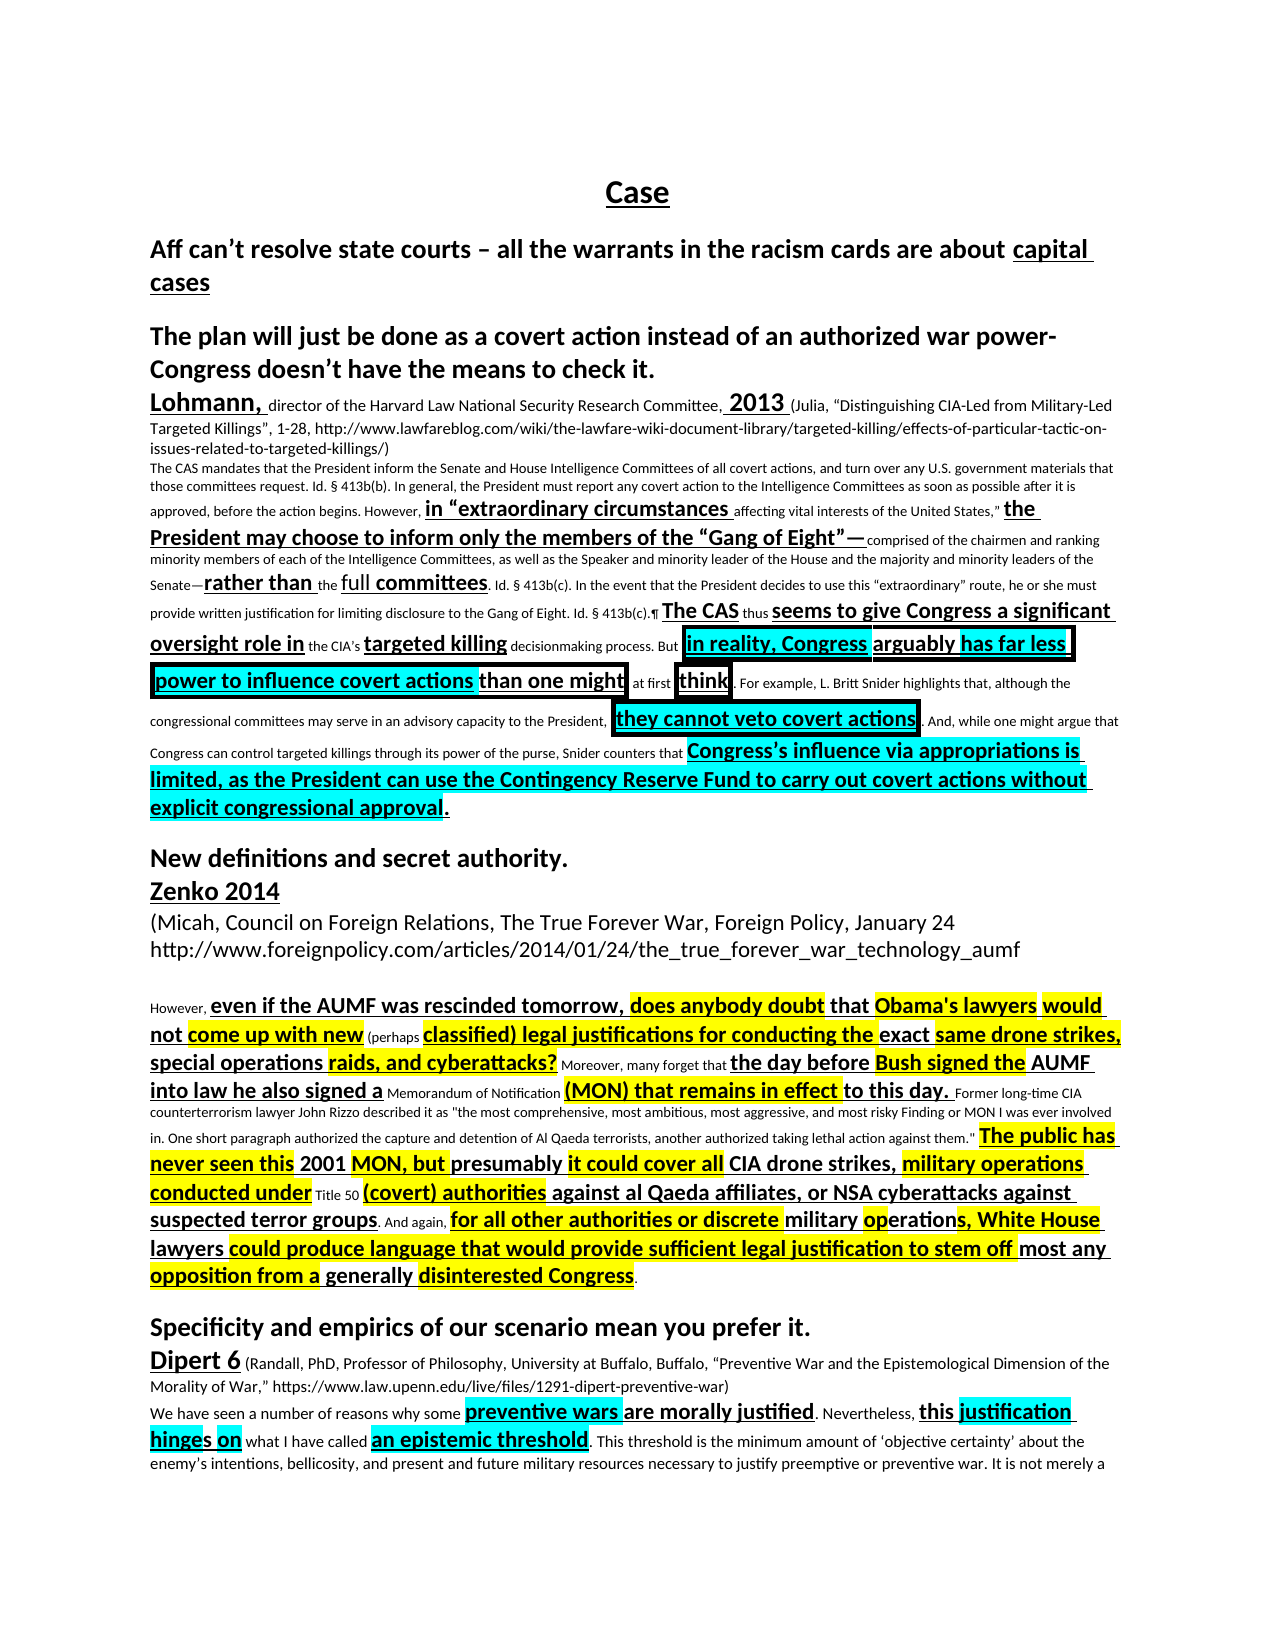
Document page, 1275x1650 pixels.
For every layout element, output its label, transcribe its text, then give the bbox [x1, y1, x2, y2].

text Lohmann, director of the Harvard Law National Security Research Committee, 2013 (Julia, “Distinguishing CIA-Led from Military-Led Targeted Killings”, 1-28, http://www.lawfareblog.com/wiki/the-lawfare-wiki-document-library/targeted-killing/effects-of-particular-tactic-on-issues-related-to-targeted-killings/) [150, 385, 1125, 459]
subtitle The plan will just be done as a covert action instead of an authorized war power-Congress doesn’t have the means to check it. [150, 319, 1125, 385]
text The CAS mandates that the President inform the Senate and House Intelligence Committees of all covert actions, and turn over any U.S. government materials that those committees request. Id. § 413b(b). In general, the President must report any covert action to the Intelligence Committees as soon as possible after it is approved, before the action begins. However, in “extraordinary circumstances affecting vital interests of the United States,” the President may choose to inform only the members of the “Gang of Eight”—comprised of the chairmen and ranking minority members of each of the Intelligence Committees, as well as the Speaker and minority leader of the House and the majority and minority leaders of the Senate—rather than the full committees. Id. § 413b(c). In the event that the President decides to use this “extraordinary” route, he or she must provide written justification for limiting disclosure to the Gang of Eight. Id. § 413b(c).¶ The CAS thus seems to give Congress a significant oversight role in the CIA’s targeted killing decisionmaking process. But in reality, Congress arguably has far less power to influence covert actions than one might at first think. For example, L. Britt Snider highlights that, although the congressional committees may serve in an advisory capacity to the President, they cannot veto covert actions. And, while one might argue that Congress can control targeted killings through its power of the purse, Snider counters that Congress’s influence via appropriations is limited, as the President can use the Contingency Reserve Fund to carry out covert actions without explicit congressional approval. [150, 459, 1125, 821]
text However, even if the AUMF was rescinded tomorrow, does anybody doubt that Obama's lawyers would not come up with new (perhaps classified) legal justifications for conducting the exact same drone strikes, special operations raids, and cyberattacks? Moreover, many forget that the day before Bush signed the AUMF into law he also signed a Memorandum of Notification (MON) that remains in effect to this day. Former long-time CIA counterterrorism lawyer John Rizzo described it as "the most comprehensive, most ambitious, most aggressive, and most risky Finding or MON I was ever involved in. One short paragraph authorized the capture and detention of Al Qaeda terrorists, another authorized taking lethal action against them." The public has never seen this 2001 MON, but presumably it could cover all CIA drone strikes, military operations conducted under Title 50 (covert) authorities against al Qaeda affiliates, or NSA cyberattacks against suspected terror groups. And again, for all other authorities or discrete military operations, White House lawyers could produce language that would provide sufficient legal justification to stem off most any opposition from a generally disinterested Congress. [150, 992, 1125, 1290]
subtitle Case [150, 171, 1125, 212]
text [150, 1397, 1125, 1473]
subtitle New definitions and secret authority. [150, 842, 1125, 874]
subtitle Specificity and empirics of our scenario mean you prefer it. [150, 1311, 1125, 1343]
subtitle Aff can’t resolve state courts – all the warrants in the racism cards are about capital cases [150, 232, 1125, 298]
text Dipert 6 (Randall, PhD, Professor of Philosophy, University at Buffalo, Buffalo, “Preventive War and the Epistemological Dimension of the Morality of War,” https://www.law.upenn.edu/live/files/1291-dipert-preventive-war) [150, 1343, 1125, 1397]
text Zenko 2014 [150, 874, 1125, 908]
text (Micah, Council on Foreign Relations, The True Forever War, Foreign Policy, January 24 http://www.foreignpolicy.com/articles/2014/01/24/the_true_forever_war_technology_aumf [150, 908, 1125, 964]
